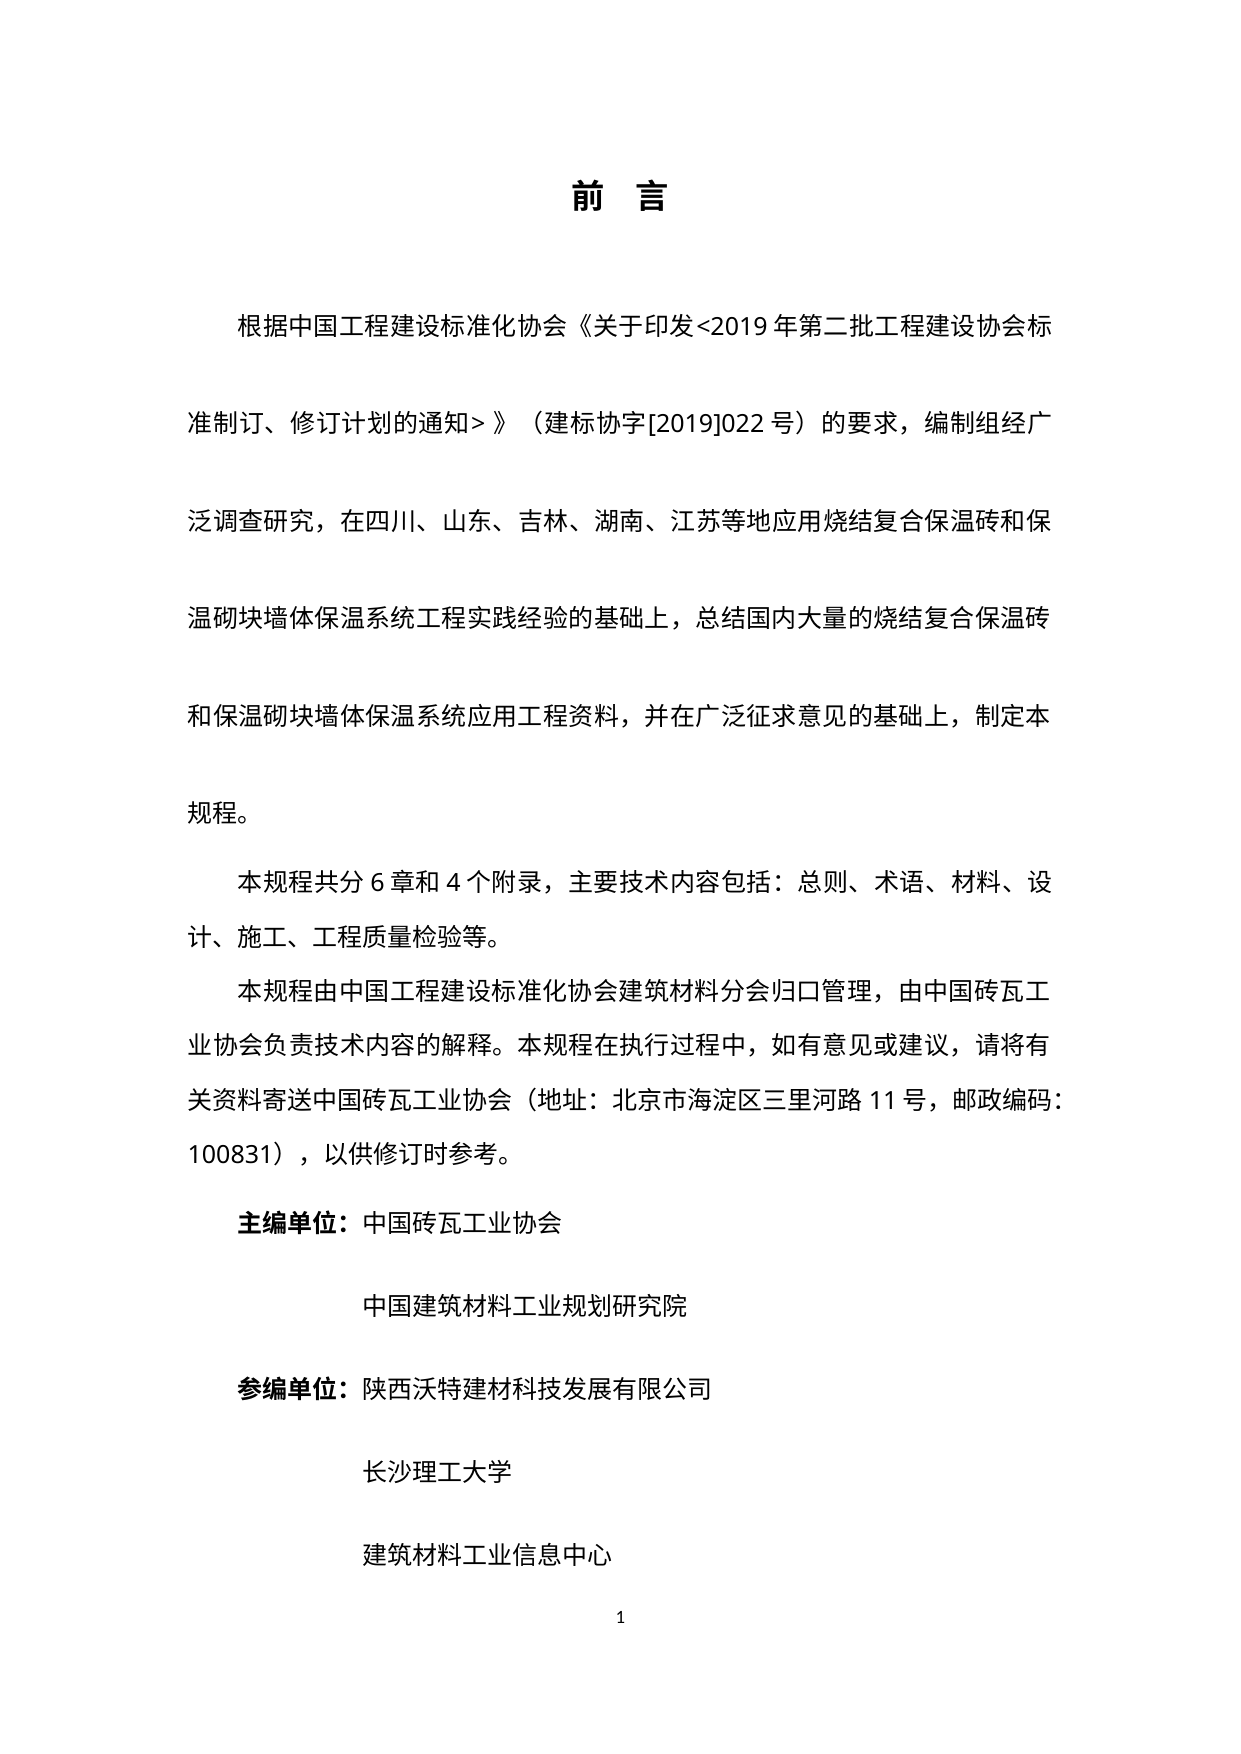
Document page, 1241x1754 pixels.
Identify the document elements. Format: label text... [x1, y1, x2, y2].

text 本规程由中国工程建设标准化协会建筑材料分会归口管理，由中国砖瓦工业协会负责技术内容的解释。本规程在执行过程中，如有意见或建议，请将有关资料寄送中国砖瓦工业协会（地址：北京市海淀区三里河路11号，邮政编码：100831），以供修订时参考。 [187, 971, 1053, 1171]
text 建筑材料工业信息中心 [362, 1521, 1053, 1586]
text 主编单位：中国砖瓦工业协会 [187, 1189, 1053, 1254]
text 长沙理工大学 [362, 1438, 1053, 1503]
text 中国建筑材料工业规划研究院 [187, 1272, 1053, 1337]
text 根据中国工程建设标准化协会《关于印发<2019年第二批工程建设协会标准制订、修订计划的通知> 》（建标协字[2019]022号）的要求，编制组经广泛调查研究，在四川、山东、吉林、湖南、江苏等地应用烧结复合保温砖和保温砌块墙体保温系统工程实践经验的基础上，总结国内大量的烧结复合保温砖和保温砌块墙体保温系统应用工程资料，并在广泛征求意见的基础上，制定本规程。 [187, 292, 1053, 844]
text 本规程共分6章和4个附录，主要技术内容包括：总则、术语、材料、设计、施工、工程质量检验等。 [187, 863, 1053, 953]
text 前 言 [187, 162, 1053, 227]
text 参编单位：陕西沃特建材科技发展有限公司 [187, 1355, 1053, 1420]
